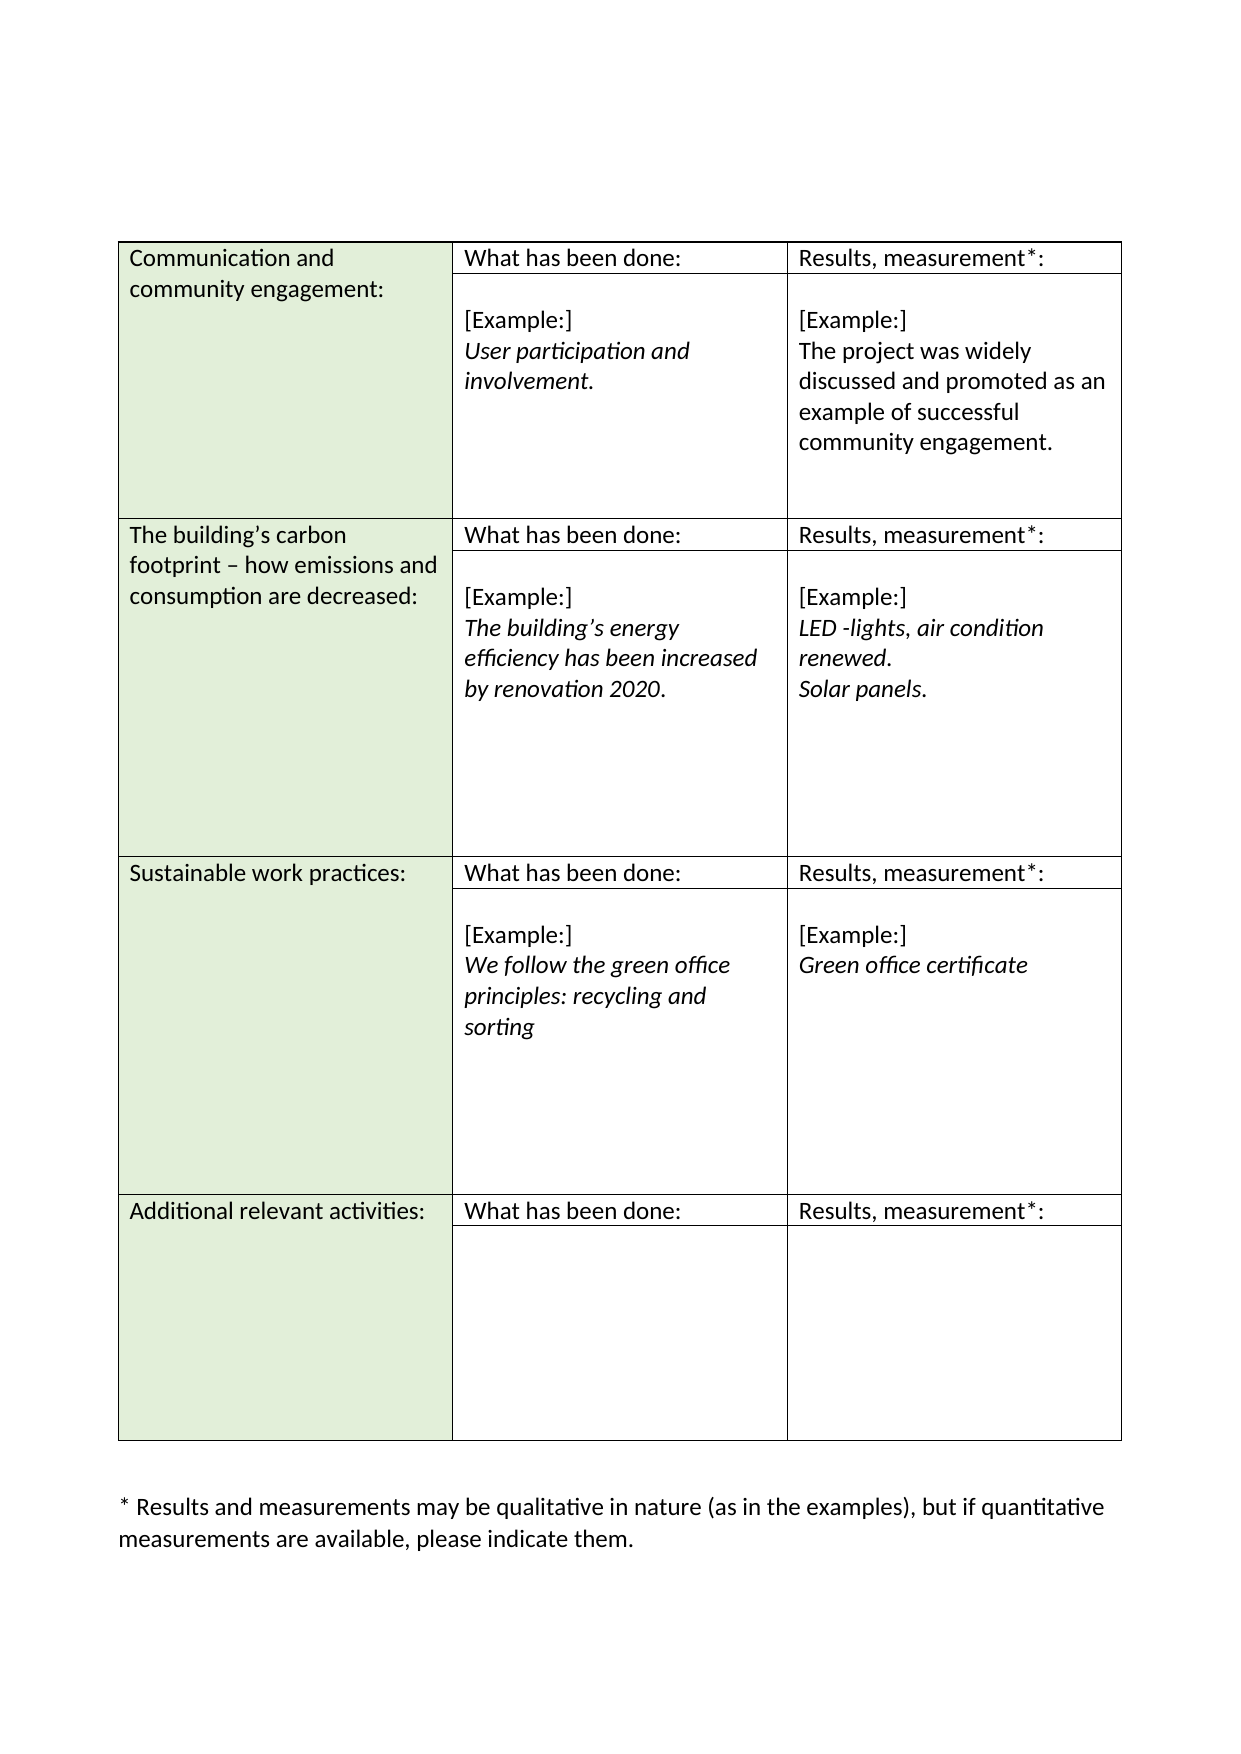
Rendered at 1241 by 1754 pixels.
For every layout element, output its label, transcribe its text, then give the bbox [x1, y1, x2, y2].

table_cell Results, measurement*: [788, 857, 1121, 887]
table_cell [453, 1226, 787, 1440]
table_cell What has been done: [453, 857, 787, 887]
table_cell Results, measurement*: [788, 1195, 1121, 1225]
table_cell Additional relevant activities: [119, 1195, 452, 1440]
table_cell [Example:] LED -lights, air condition renewed. Solar panels. [788, 551, 1121, 856]
table_cell The building’s carbon footprint – how emissions and consumption are decreased: [119, 519, 452, 856]
table_cell Sustainable work practices: [119, 857, 452, 1194]
table_cell [Example:] We follow the green office principles: recycling and sorting [453, 889, 787, 1194]
table_cell What has been done: [453, 1195, 787, 1225]
table_cell [Example:] Green office certificate [788, 889, 1121, 1194]
table_cell [Example:] The building’s energy efficiency has been increased by renovation 2020. [453, 551, 787, 856]
table_header Communication and community engagement: [119, 243, 452, 518]
table_cell [Example:] The project was widely discussed and promoted as an example of successful community engagement. [788, 274, 1121, 518]
table_cell [788, 1226, 1121, 1440]
table_cell Results, measurement*: [788, 519, 1121, 550]
table_cell What has been done: [453, 519, 787, 550]
text * Results and measurements may be qualitative in nature (as in the examples), but if quantitative measurements are available, please indicate them. [118, 1491, 1122, 1554]
table_header What has been done: [453, 243, 787, 273]
table_header Results, measurement*: [788, 243, 1121, 273]
table_cell [Example:] User participation and involvement. [453, 274, 787, 518]
